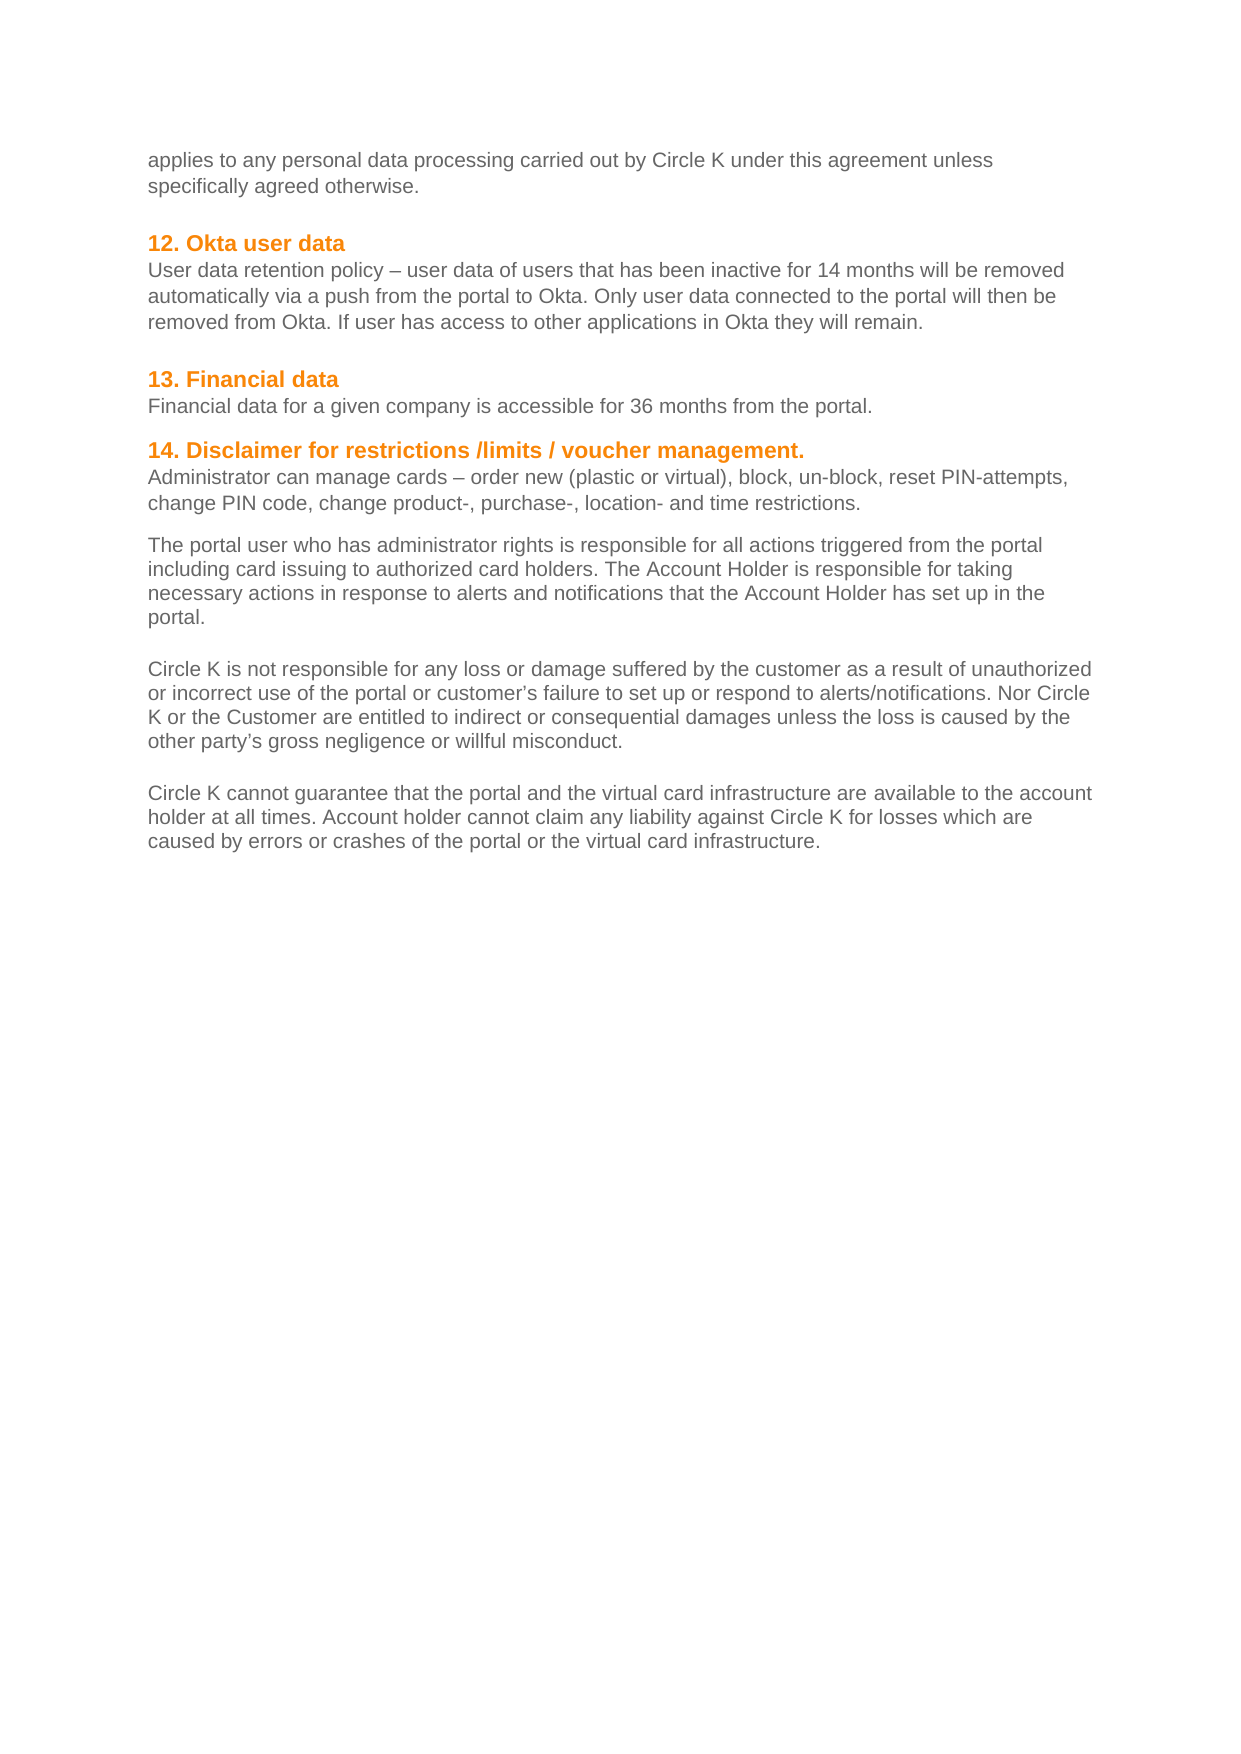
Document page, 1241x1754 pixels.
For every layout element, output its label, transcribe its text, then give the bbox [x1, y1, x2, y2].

text The portal user who has administrator rights is responsible for all actions triggered from the portal including card issuing to authorized card holders. The Account Holder is responsible for taking necessary actions in response to alerts and notifications that the Account Holder has set up in the portal. Circle K is not responsible for any loss or damage suffered by the customer as a result of unauthorized or incorrect use of the portal or customer’s failure to set up or respond to alerts/notifications. Nor Circle K or the Customer are entitled to indirect or consequential damages unless the loss is caused by the other party’s gross negligence or willful misconduct. Circle K cannot guarantee that the portal and the virtual card infrastructure are available to the account holder at all times. Account holder cannot claim any liability against Circle K for losses which are caused by errors or crashes of the portal or the virtual card infrastructure. [148, 533, 1093, 853]
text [148, 148, 1093, 418]
text 14. Disclaimer for restrictions /limits / voucher management. Administrator can manage cards – order new (plastic or virtual), block, un-block, reset PIN-attempts, change PIN code, change product-, purchase-, location- and time restrictions. [148, 437, 1093, 514]
